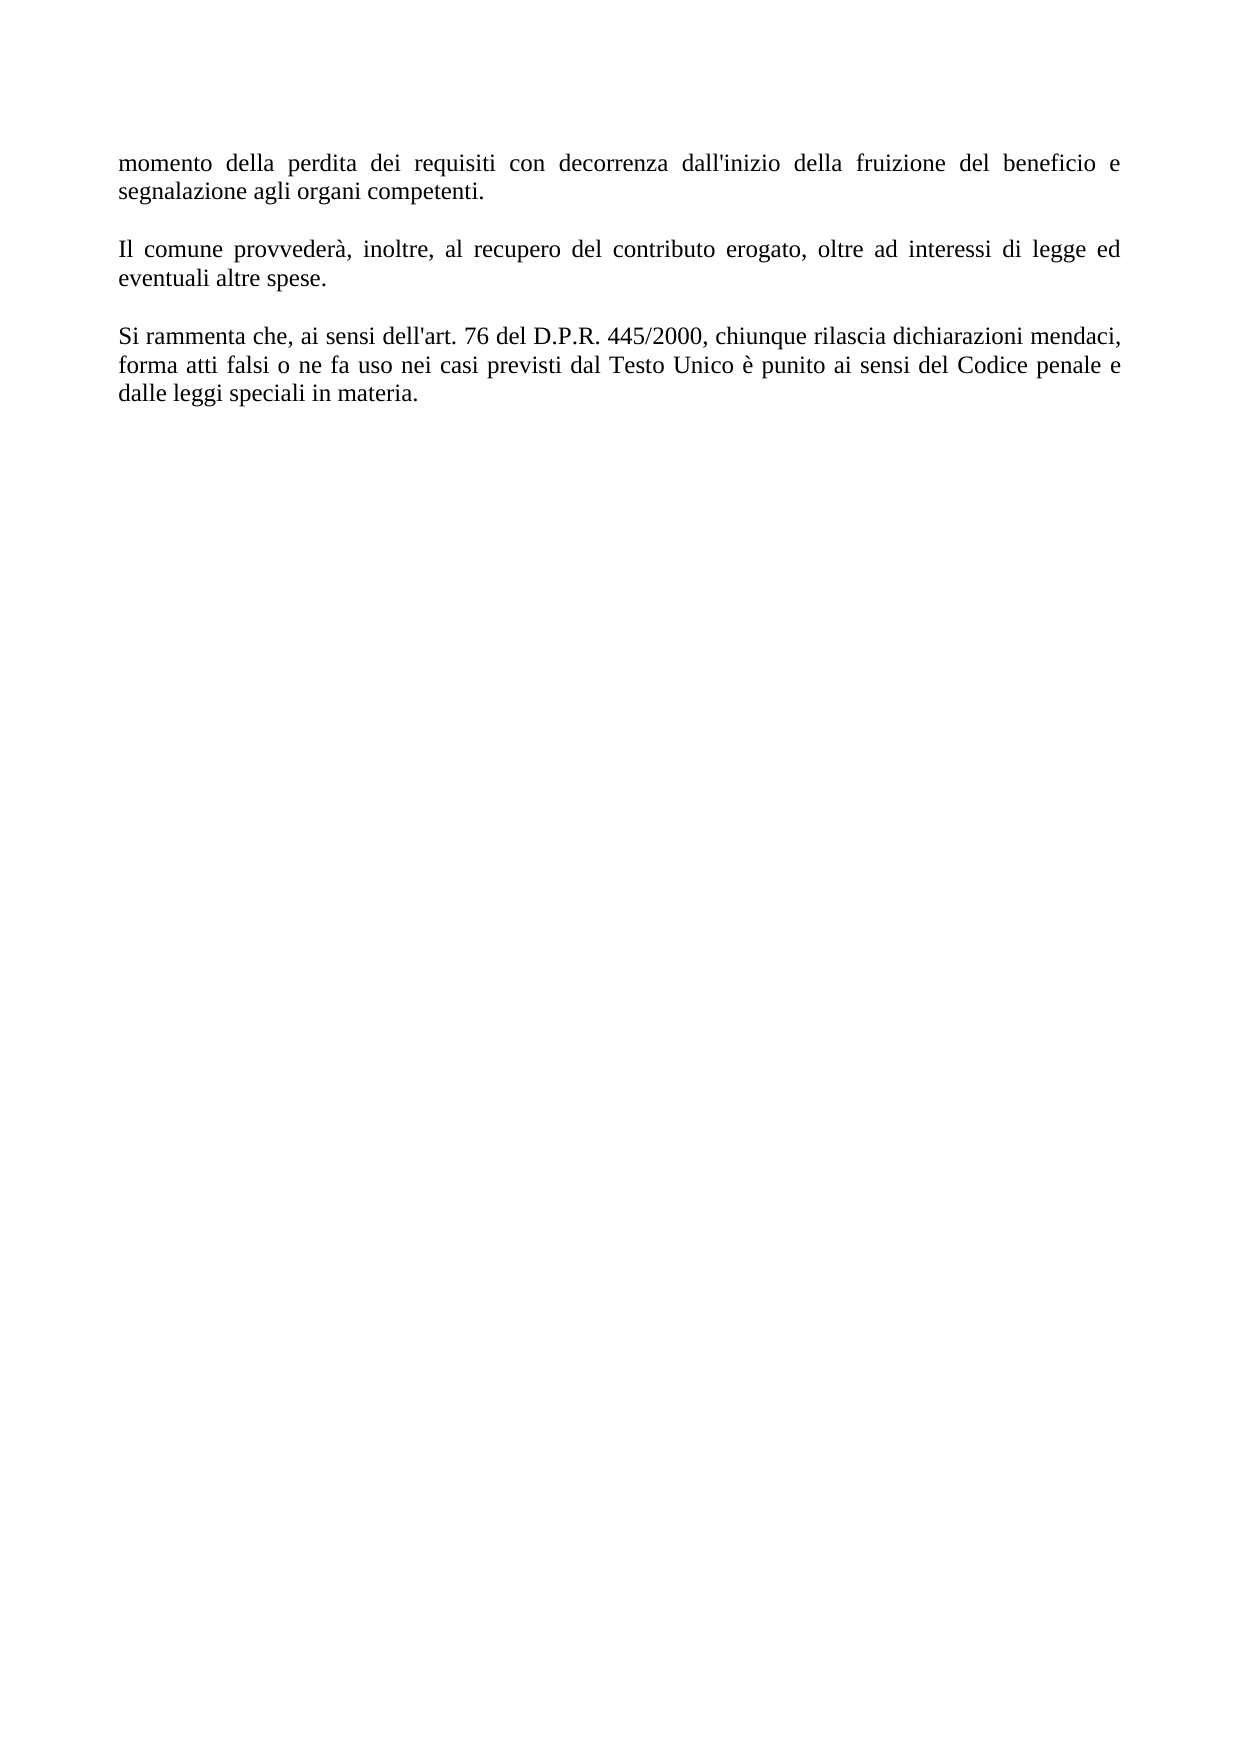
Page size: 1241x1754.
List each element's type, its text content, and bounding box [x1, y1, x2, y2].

text Si rammenta che, ai sensi dell'art. 76 del D.P.R. 445/2000, chiunque rilascia dichiarazioni mendaci, forma atti falsi o ne fa uso nei casi previsti dal Testo Unico è punito ai sensi del Codice penale e dalle leggi speciali in materia. [118, 321, 1122, 407]
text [118, 148, 1122, 205]
text Il comune provvederà, inoltre, al recupero del contributo erogato, oltre ad interessi di legge ed eventuali altre spese. [118, 234, 1122, 292]
